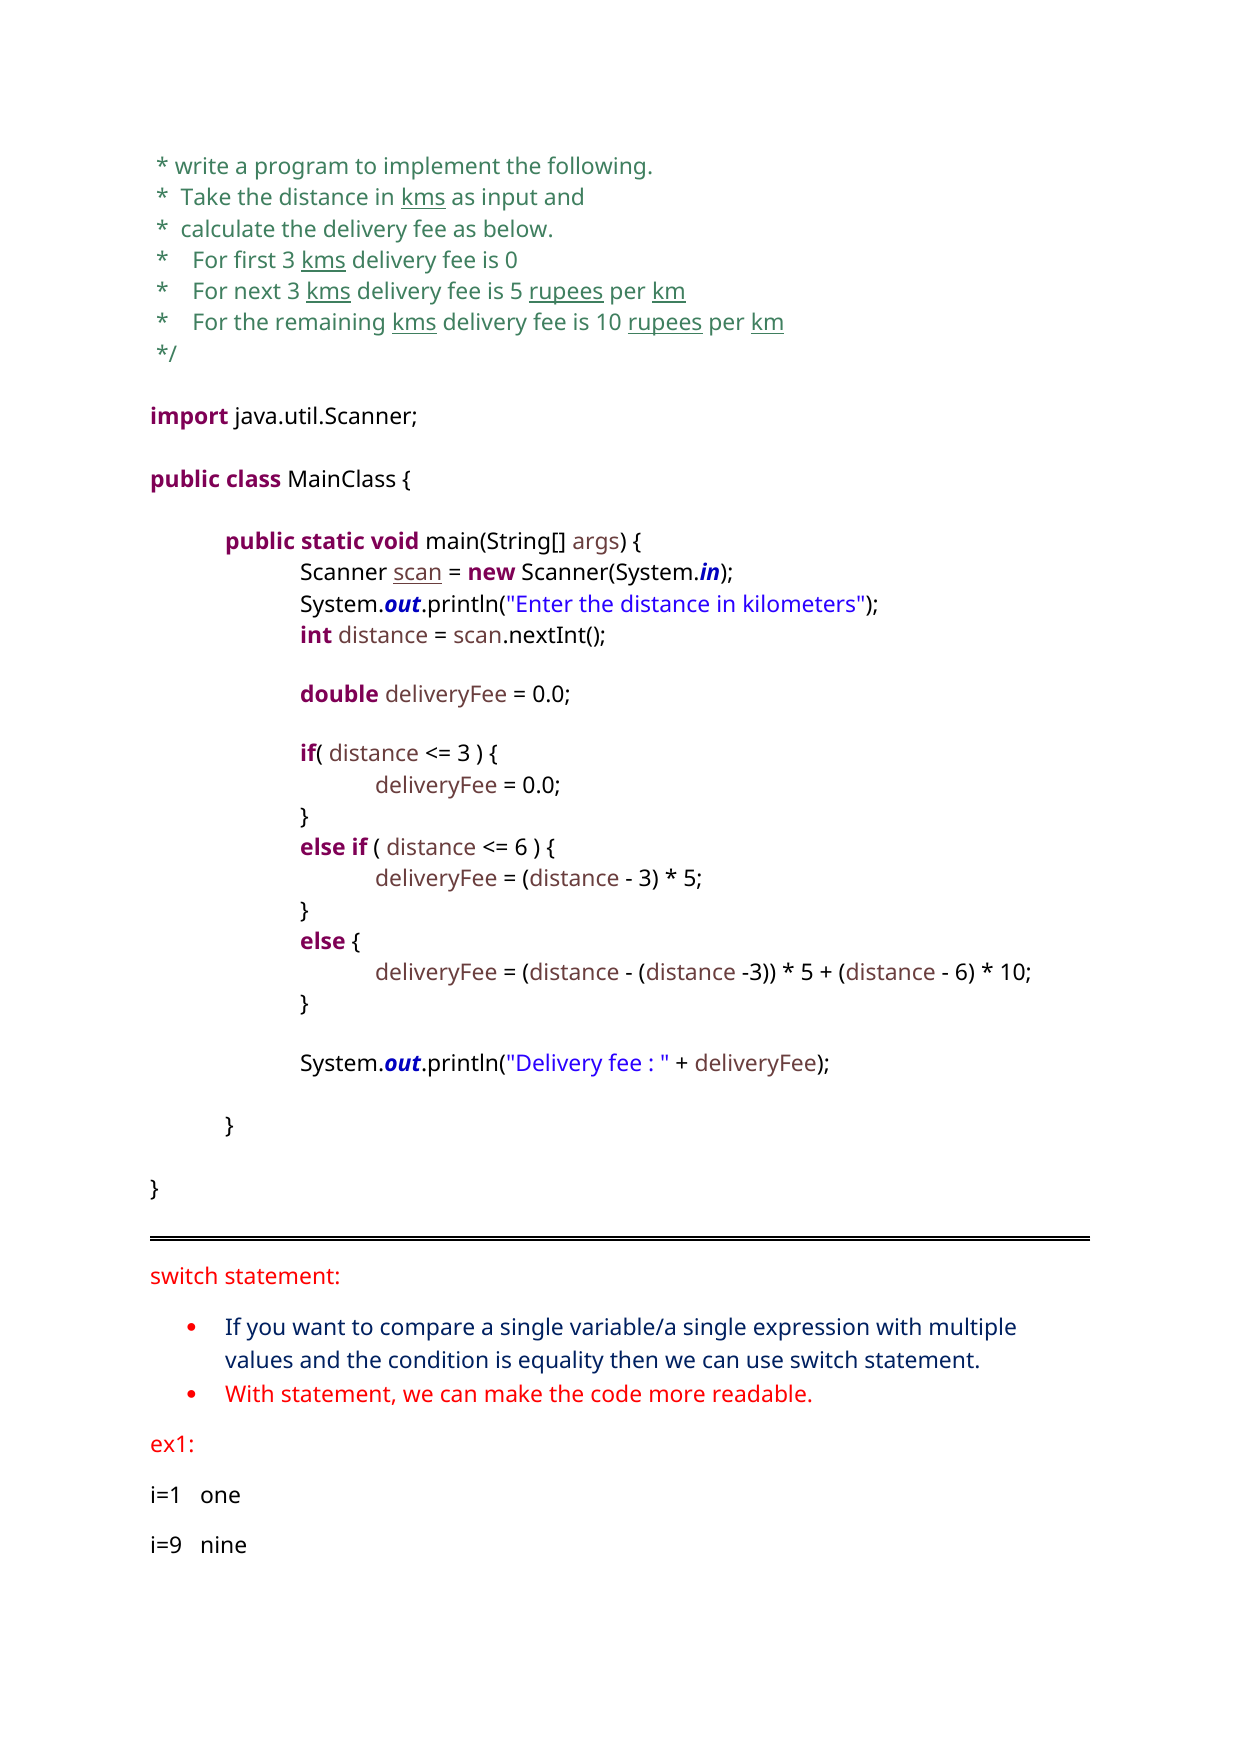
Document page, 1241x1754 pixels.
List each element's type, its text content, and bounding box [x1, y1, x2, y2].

text */ [150, 337, 1090, 369]
text * For the remaining kms delivery fee is 10 rupees per km [150, 306, 1090, 337]
text } [150, 800, 1090, 831]
text * Take the distance in kms as input and [150, 181, 1090, 212]
text * calculate the delivery fee as below. [150, 212, 1090, 244]
text * For next 3 kms delivery fee is 5 rupees per km [150, 275, 1090, 306]
text public static void main(String[] args) { [150, 525, 1090, 556]
text deliveryFee = 0.0; [150, 768, 1090, 800]
text } [150, 987, 1090, 1018]
text if( distance <= 3 ) { [150, 737, 1090, 768]
text i=1 one [150, 1479, 1090, 1510]
text System.out.println("Enter the distance in kilometers"); [150, 587, 1090, 619]
text * For first 3 kms delivery fee is 0 [150, 244, 1090, 275]
text int distance = scan.nextInt(); [150, 619, 1090, 650]
text i=9 nine [150, 1529, 1090, 1560]
text System.out.println("Delivery fee : " + deliveryFee); [150, 1047, 1090, 1078]
text } [150, 1109, 1090, 1140]
text deliveryFee = (distance - 3) * 5; [150, 862, 1090, 893]
text } [150, 1172, 1090, 1203]
text else if ( distance <= 6 ) { [150, 831, 1090, 862]
text } [150, 893, 1090, 925]
text * write a program to implement the following. [150, 150, 1090, 181]
list With statement, we can make the code more readable. [187, 1378, 1090, 1409]
list If you want to compare a single variable/a single expression with multiple values and the condition is equality then we can use switch statement. [187, 1310, 1090, 1375]
text public class MainClass { [150, 462, 1090, 494]
text Scanner scan = new Scanner(System.in); [150, 556, 1090, 587]
text deliveryFee = (distance - (distance -3)) * 5 + (distance - 6) * 10; [150, 956, 1090, 987]
text ex1: [150, 1428, 1090, 1459]
text switch statement: [150, 1260, 1090, 1291]
text else { [150, 925, 1090, 956]
text double deliveryFee = 0.0; [150, 678, 1090, 709]
text import java.util.Scanner; [150, 400, 1090, 431]
